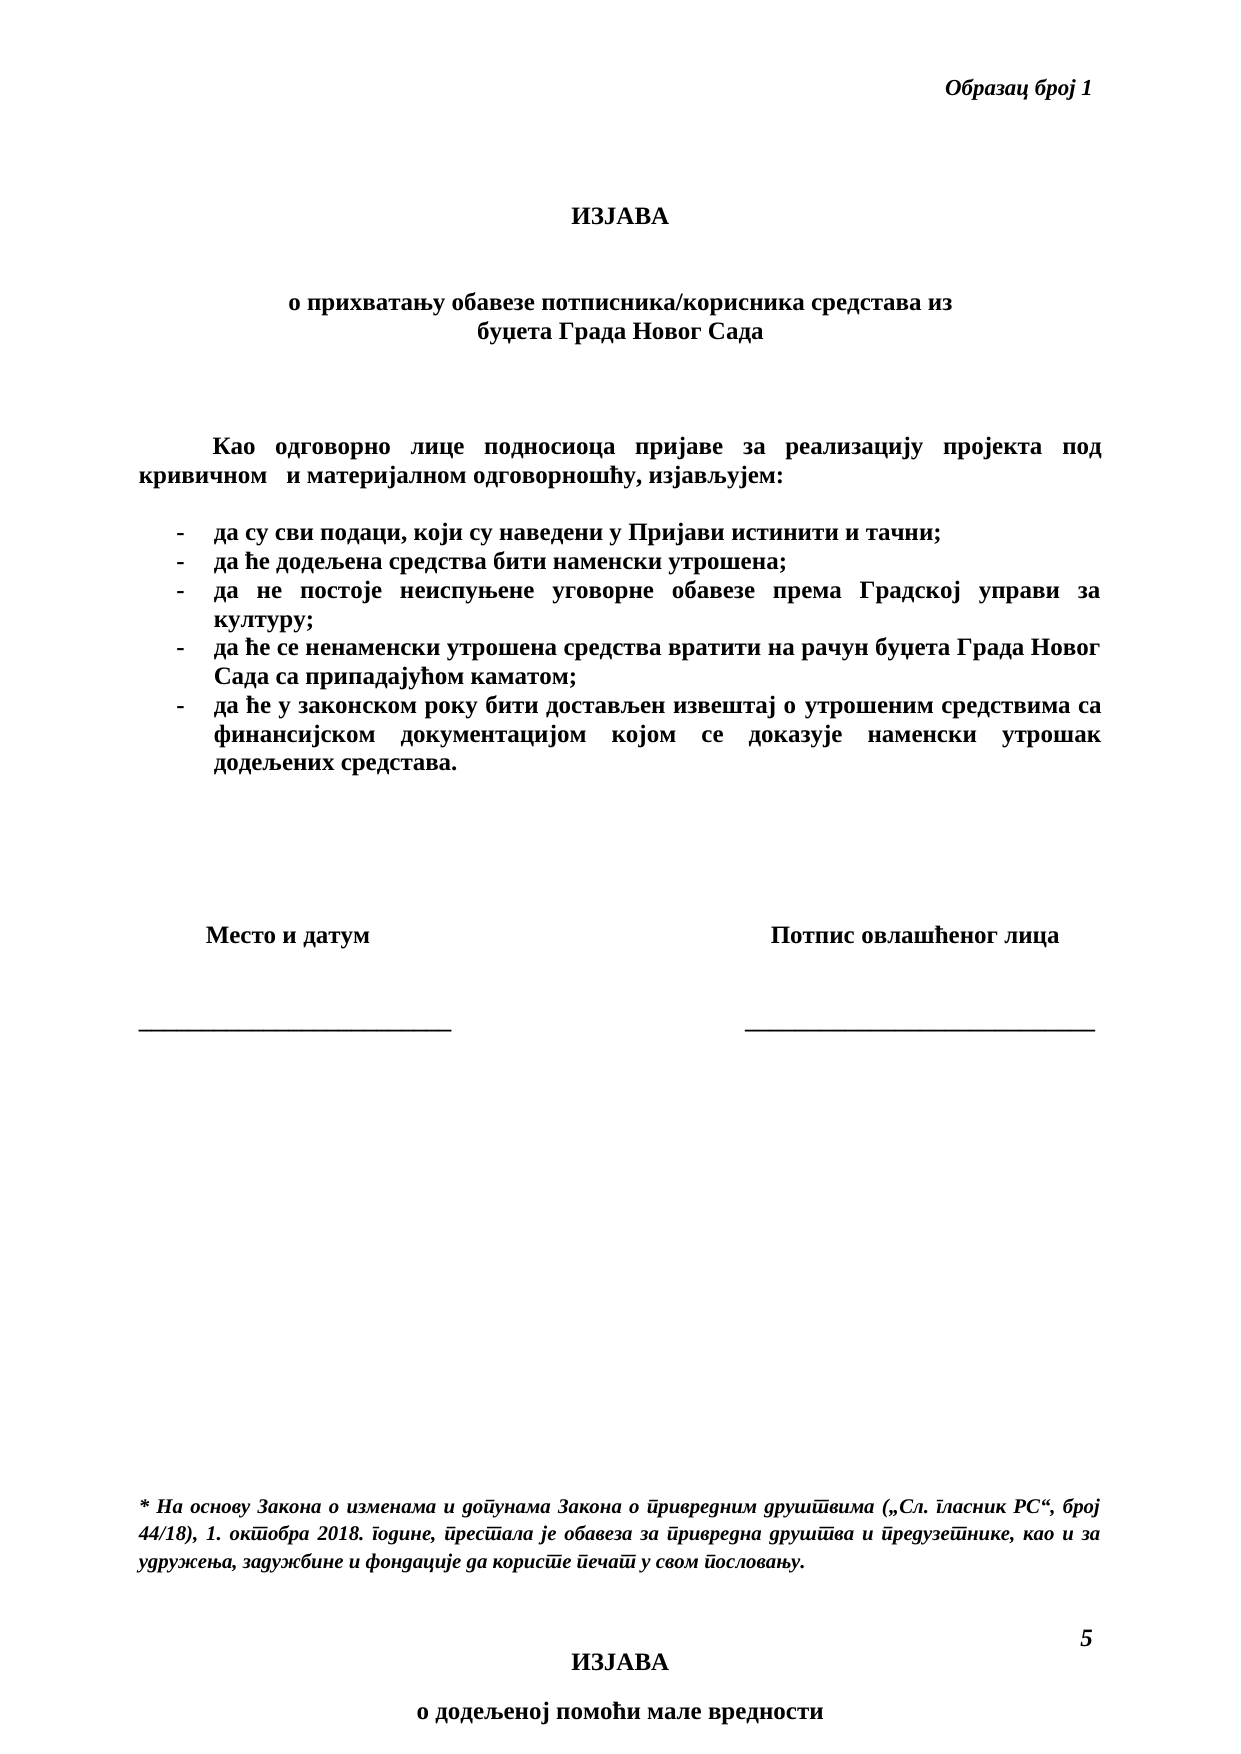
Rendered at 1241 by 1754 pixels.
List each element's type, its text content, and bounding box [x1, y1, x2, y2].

table_header ИЗЈАВА о прихватању обавезе потписника/корисника средстава из буџета Града Новог Сада Као одговорно лице подносиоца пријаве за реализацију пројекта под кривичном и материјалном одговорношћу, изјављујем: да су сви подаци, који су наведени у Пријави истинити и тачни; да ће додељена средства бити наменски утрошена; да не постоје неиспуњене уговорне обавезе према Градској управи за културу; да ће се ненаменски утрошена средства вратити на рачун буџета Града Новог Сада са припадајућом каматом; да ће у законском року бити достављен извештај о утрошеним средствима са финансијском документацијом којом се доказује наменски утрошак додељених средстава. Место и датум М. П. Потпис овлашћеног лица _________________________ ____________________________ * На основу Закона о изменама и допунама Закона о привредним друштвима („Сл. гласник РС“, брoj 44/18), 1. октобра 2018. године, престала је обавеза за привредна друштва и предузетнике, као и за удружења, задужбине и фондације да користе печат у свом пословању. ИЗЈАВА о додељеној помоћи мале вредности Изјављујем под кривичном и материјалном одговорношћу, а у складу са Уредбом о критеријумима, мерилима и начину избора пројеката у култури који се финансирају и суфинансирају из буџета Републике Србије, аутономне покрајине, односно јединица локалне самоуправе ("Службени гласник РС", бр. 105/2016 и 112/2017), да су ми у текућој фискалној години и у претходне две фискалне године додељене следеће помоћи мале вредности (де минимис помоћи): _________________ ________________________ (место и датум) (потпис овлашћеног лица) * На основу Закона о изменама и допунама Закона о привредним друштвима („Сл. гласник РС“, брoj 44/18), 1. октобра 2018. године, престала је обавеза за привредна друштва и предузетнике, као и за удружења, задужбине и фондације да користе печат у свом пословању. [127, 0, 1113, 1754]
